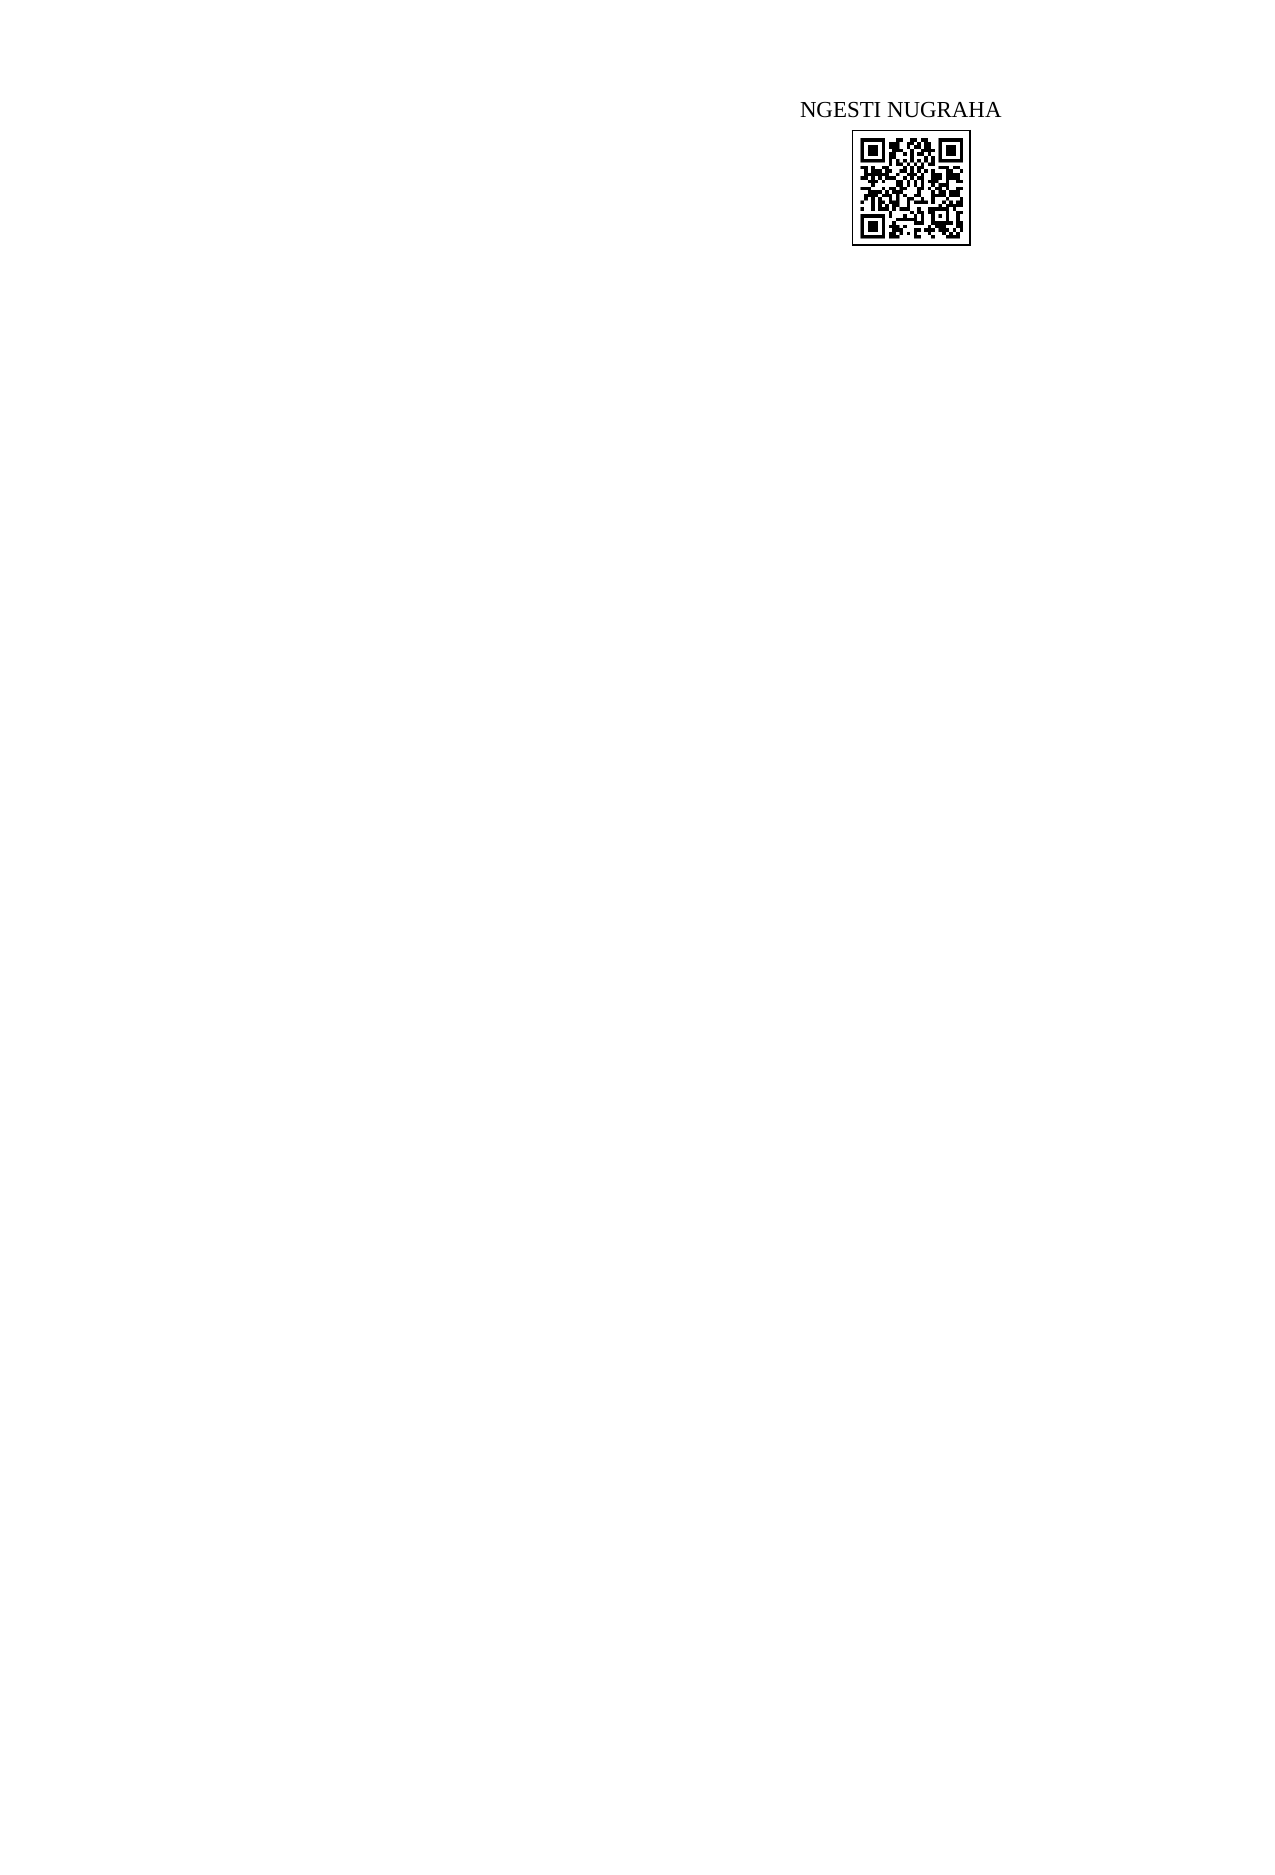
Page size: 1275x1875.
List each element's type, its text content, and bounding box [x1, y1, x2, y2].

list NGESTI NUGRAHA [750, 96, 1125, 122]
picture [853, 131, 969, 244]
